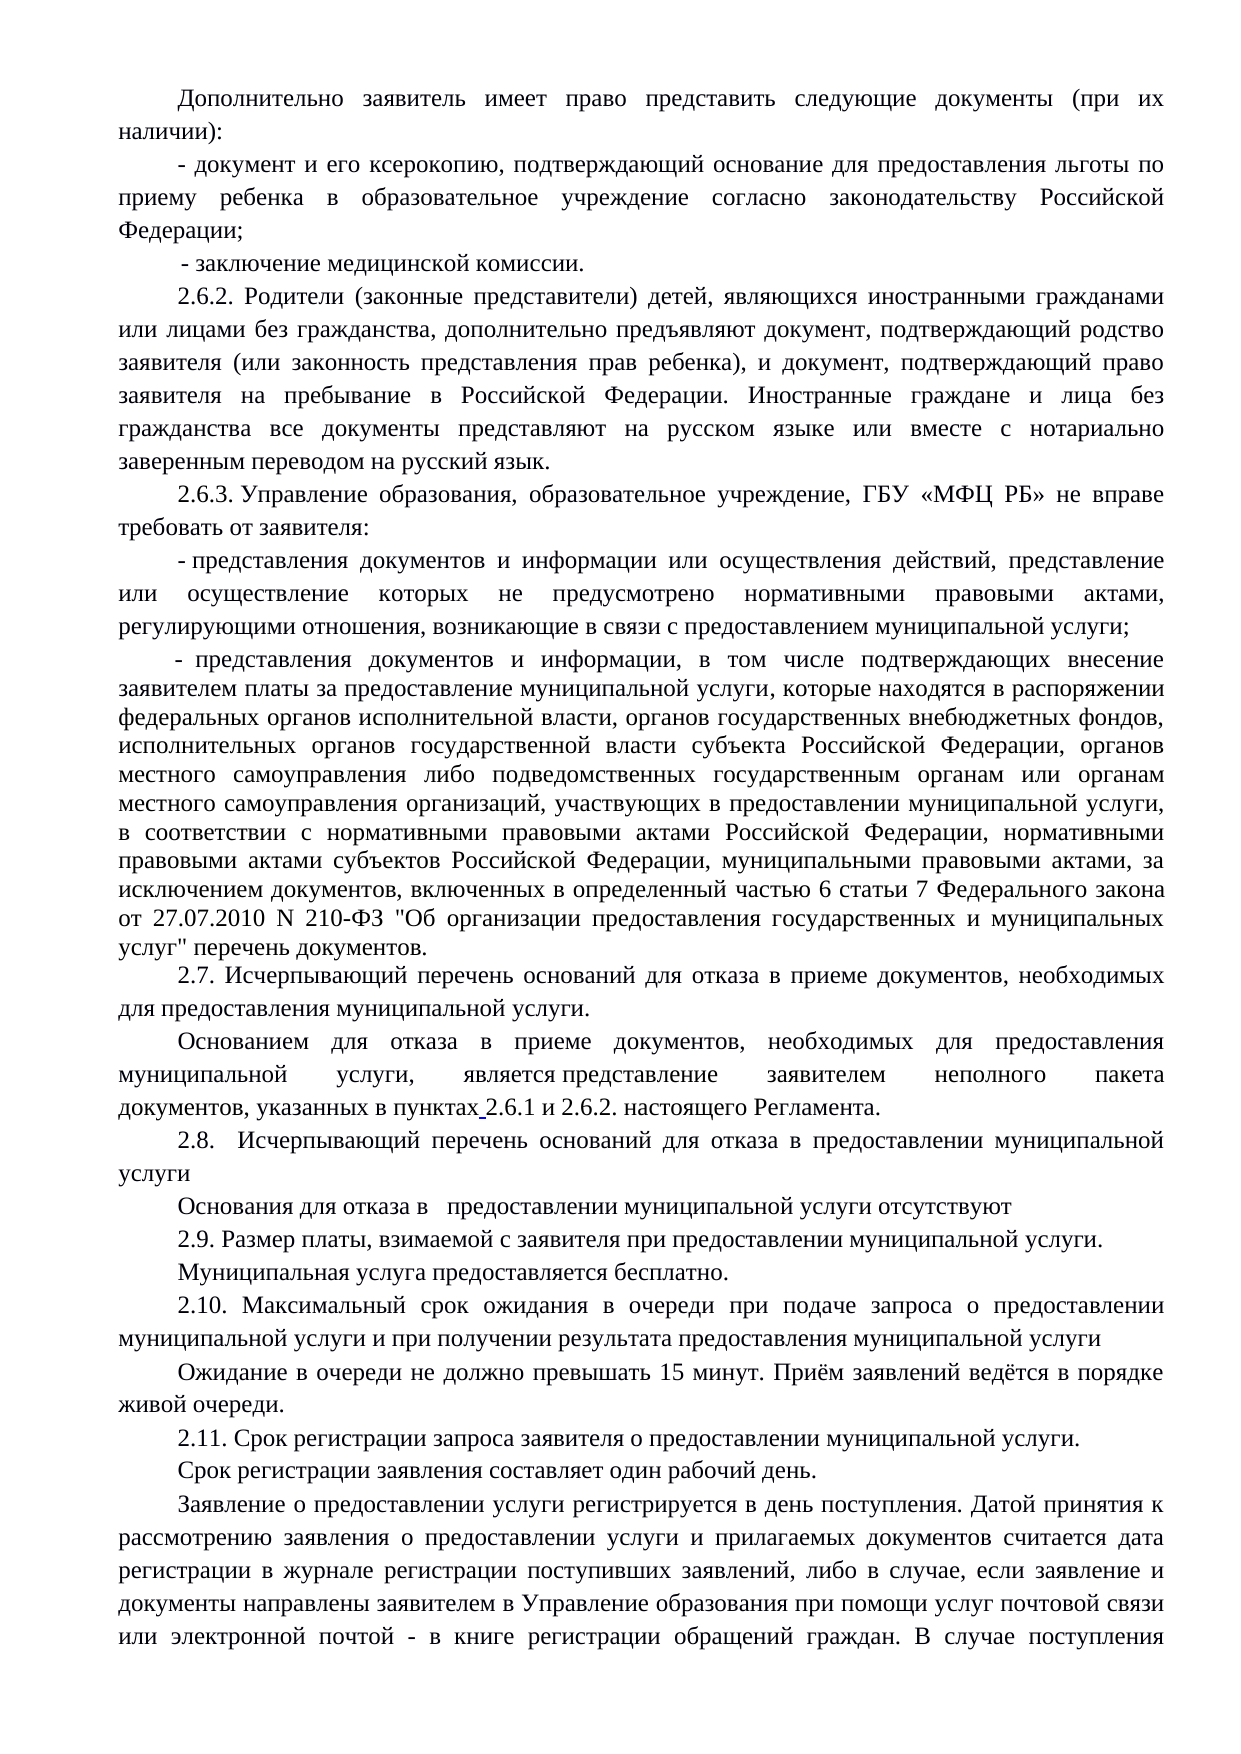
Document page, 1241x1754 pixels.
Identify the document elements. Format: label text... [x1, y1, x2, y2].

text 2.9. Размер платы, взимаемой с заявителя при предоставлении муниципальной услуги. [118, 1224, 1165, 1253]
text Ожидание в очереди не должно превышать 15 минут. Приём заявлений ведётся в порядке живой очереди. [118, 1357, 1165, 1418]
text Муниципальная услуга предоставляется бесплатно. [118, 1257, 1165, 1286]
text 2.7. Исчерпывающий перечень оснований для отказа в приеме документов, необходимых для предоставления муниципальной услуги. [118, 960, 1165, 1022]
text - представления документов и информации, в том числе подтверждающих внесение заявителем платы за предоставление муниципальной услуги, которые находятся в распоряжении федеральных органов исполнительной власти, органов государственных внебюджетных фондов, исполнительных органов государственной власти субъекта Российской Федерации, органов местного самоуправления либо подведомственных государственным органам или органам местного самоуправления организаций, участвующих в предоставлении муниципальной услуги, в соответствии с нормативными правовыми актами Российской Федерации, нормативными правовыми актами субъектов Российской Федерации, муниципальными правовыми актами, за исключением документов, включенных в определенный частью 6 статьи 7 Федерального закона от 27.07.2010 N 210-ФЗ "Об организации предоставления государственных и муниципальных услуг" перечень документов. [118, 644, 1165, 960]
text 2.6.2. Родители (законные представители) детей, являющихся иностранными гражданами или лицами без гражданства, дополнительно предъявляют документ, подтверждающий родство заявителя (или законность представления прав ребенка), и документ, подтверждающий право заявителя на пребывание в Российской Федерации. Иностранные граждане и лица без гражданства все документы представляют на русском языке или вместе с нотариально заверенным переводом на русский язык. [118, 281, 1165, 475]
text Основанием для отказа в приеме документов, необходимых для предоставления муниципальной услуги, является представление заявителем неполного пакета документов, указанных в пунктах 2.6.1 и 2.6.2. настоящего Регламента. [118, 1026, 1165, 1121]
text - представления документов и информации или осуществления действий, представление или осуществление которых не предусмотрено нормативными правовыми актами, регулирующими отношения, возникающие в связи с предоставлением муниципальной услуги; [118, 545, 1165, 640]
text 2.8. Исчерпывающий перечень оснований для отказа в предоставлении муниципальной услуги [118, 1125, 1165, 1187]
text - документ и его ксерокопию, подтверждающий основание для предоставления льготы по приему ребенка в образовательное учреждение согласно законодательству Российской Федерации; - заключение медицинской комиссии. [118, 149, 1165, 277]
text Основания для отказа в предоставлении муниципальной услуги отсутствуют [118, 1191, 1165, 1220]
text Срок регистрации заявления составляет один рабочий день. [118, 1456, 1165, 1484]
text 2.10. Максимальный срок ожидания в очереди при подаче запроса о предоставлении муниципальной услуги и при получении результата предоставления муниципальной услуги [118, 1291, 1165, 1352]
text 2.11. Срок регистрации запроса заявителя о предоставлении муниципальной услуги. [118, 1423, 1165, 1451]
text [118, 1489, 1165, 1649]
text 2.6.3. Управление образования, образовательное учреждение, ГБУ «МФЦ РБ» не вправе требовать от заявителя: [118, 479, 1165, 541]
text Дополнительно заявитель имеет право представить следующие документы (при их наличии): [118, 83, 1165, 144]
